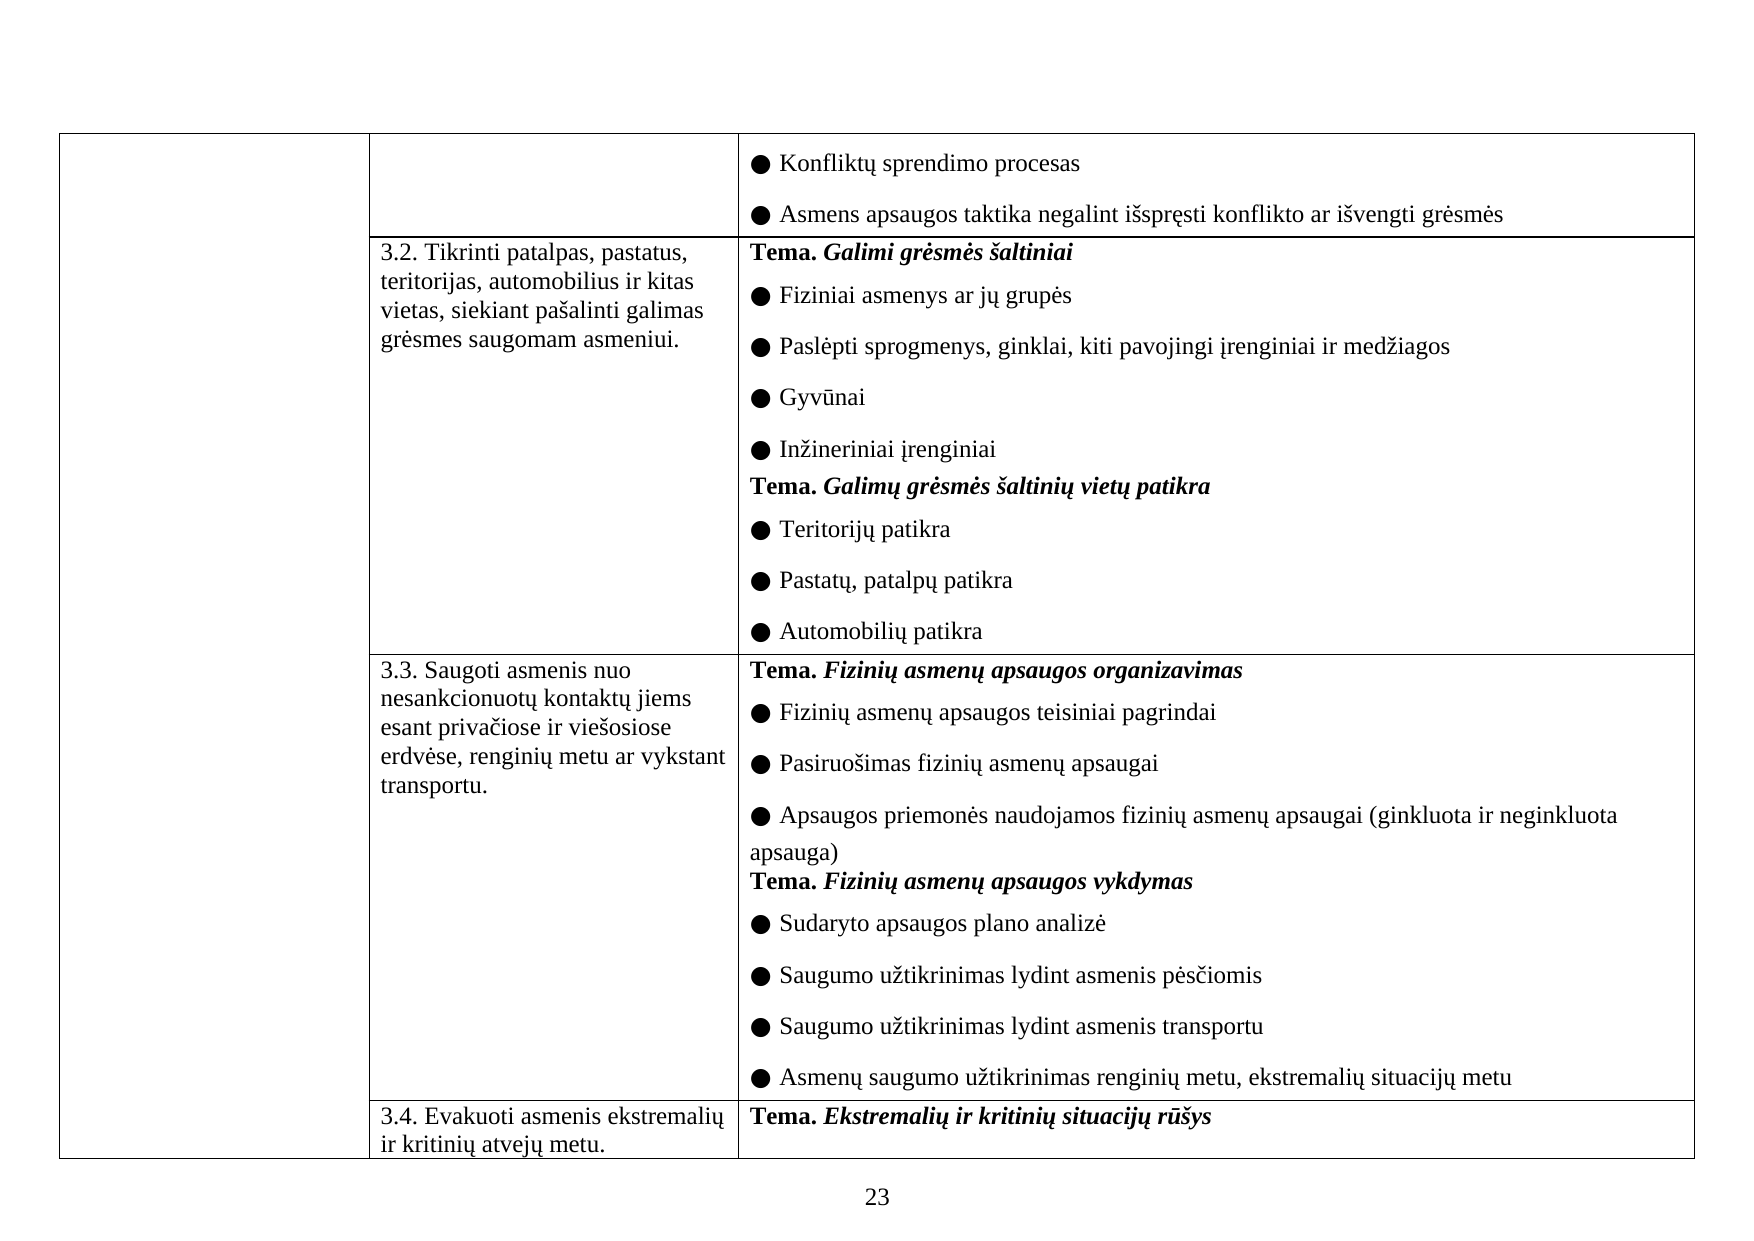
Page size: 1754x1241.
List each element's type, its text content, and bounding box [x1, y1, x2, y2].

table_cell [739, 134, 1694, 236]
table_cell Tema. Fizinių asmenų apsaugos organizavimas Fizinių asmenų apsaugos teisiniai pagrindai Pasiruošimas fizinių asmenų apsaugai Apsaugos priemonės naudojamos fizinių asmenų apsaugai (ginkluota ir neginkluota apsauga) Tema. Fizinių asmenų apsaugos vykdymas Sudaryto apsaugos plano analizė Saugumo užtikrinimas lydint asmenis pėsčiomis Saugumo užtikrinimas lydint asmenis transportu Asmenų saugumo užtikrinimas renginių metu, ekstremalių situacijų metu [739, 655, 1694, 1100]
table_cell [739, 1101, 1694, 1158]
table_cell Tema. Galimi grėsmės šaltiniai Fiziniai asmenys ar jų grupės Paslėpti sprogmenys, ginklai, kiti pavojingi įrenginiai ir medžiagos Gyvūnai Inžineriniai įrenginiai Tema. Galimų grėsmės šaltinių vietų patikra Teritorijų patikra Pastatų, patalpų patikra Automobilių patikra [739, 238, 1694, 654]
table_cell 3.2. Tikrinti patalpas, pastatus, teritorijas, automobilius ir kitas vietas, siekiant pašalinti galimas grėsmes saugomam asmeniui. [370, 238, 738, 654]
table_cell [60, 134, 369, 1158]
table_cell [370, 1101, 738, 1158]
table_cell 3.3. Saugoti asmenis nuo nesankcionuotų kontaktų jiems esant privačiose ir viešosiose erdvėse, renginių metu ar vykstant transportu. [370, 655, 738, 1100]
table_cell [370, 134, 738, 236]
